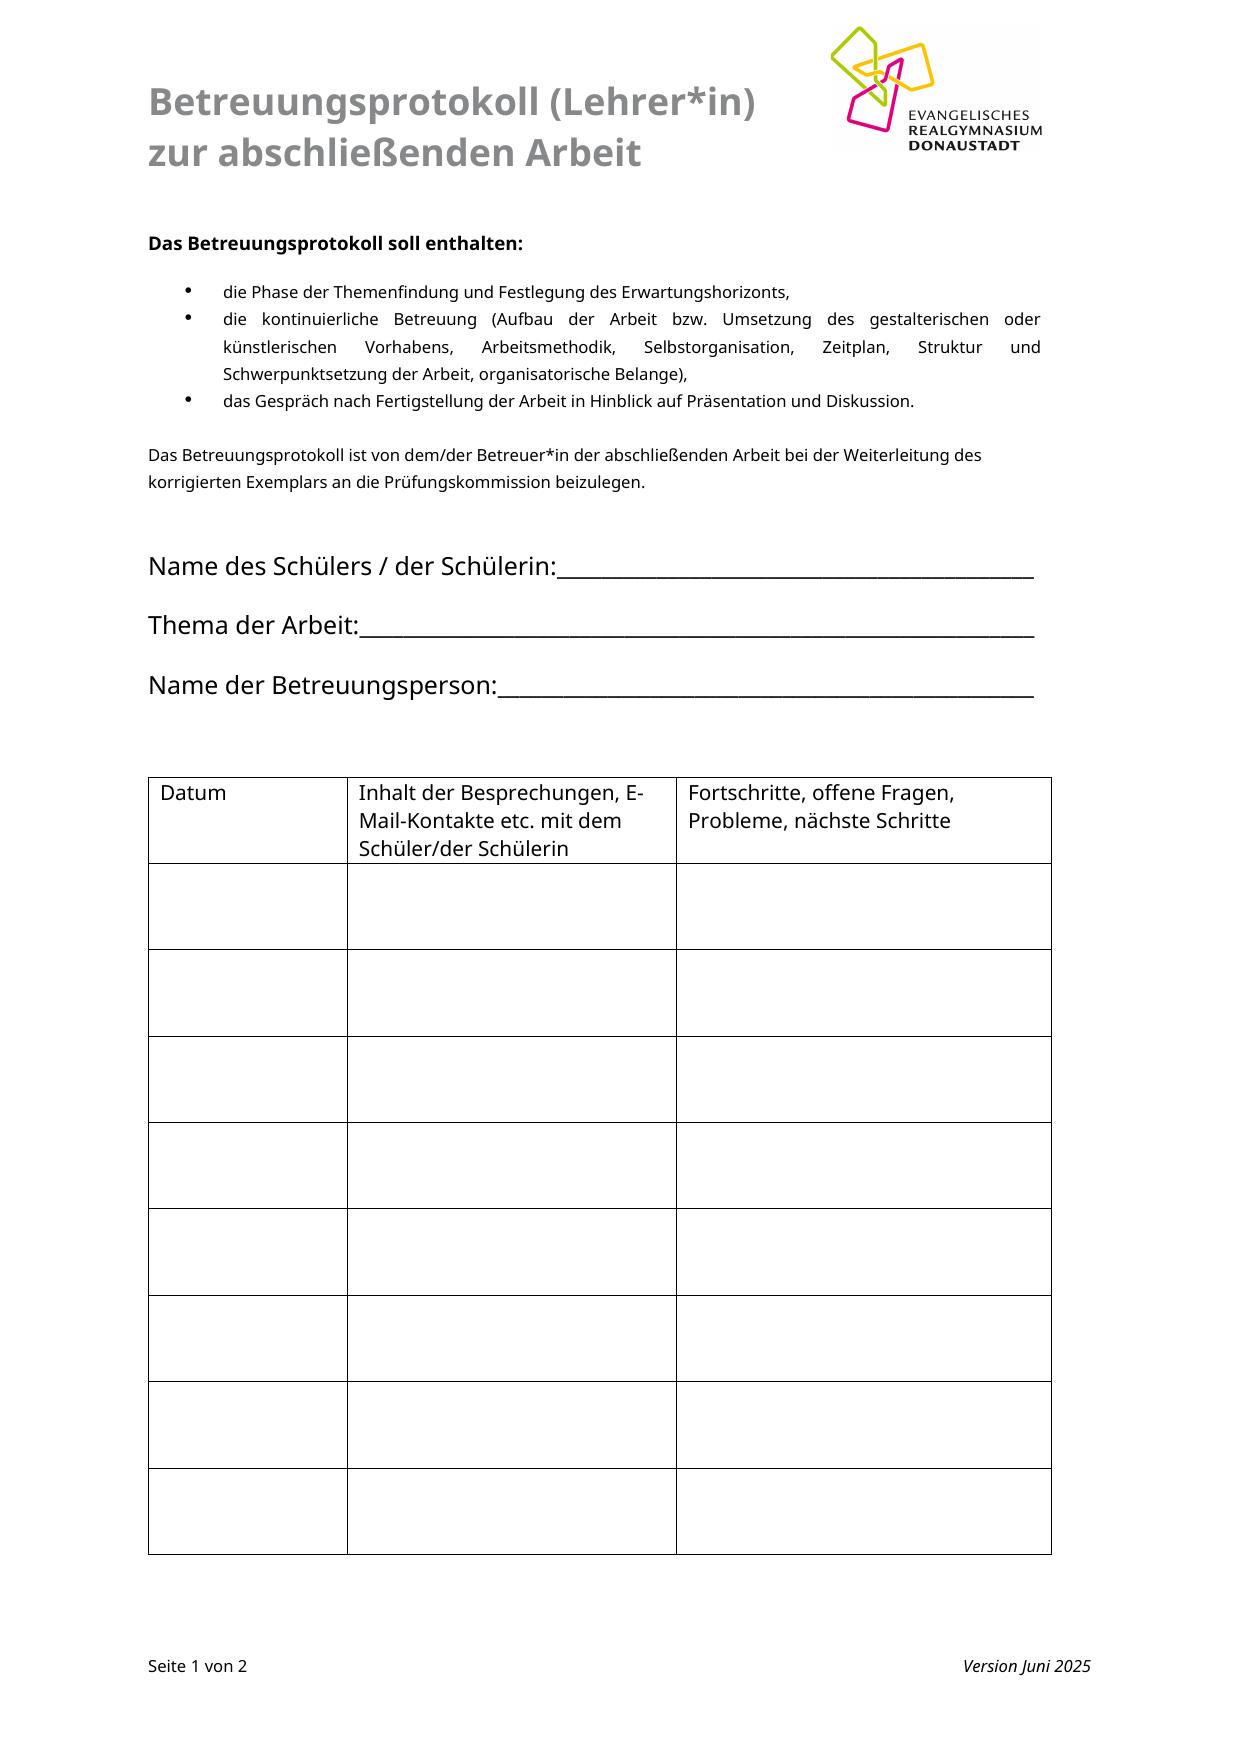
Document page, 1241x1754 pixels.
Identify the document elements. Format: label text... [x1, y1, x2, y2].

table_cell [149, 1382, 347, 1467]
picture [830, 24, 1042, 153]
table_cell [149, 864, 347, 949]
table_cell [348, 1296, 676, 1381]
text Thema der Arbeit: [148, 608, 925, 642]
text Das Betreuungsprotokoll soll enthalten: [148, 230, 1042, 255]
table_header Inhalt der Besprechungen, E-Mail-Kontakte etc. mit dem Schüler/der Schülerin [348, 778, 676, 863]
table_header Fortschritte, offene Fragen, Probleme, nächste Schritte [677, 778, 1051, 863]
text korrigierten Exemplars an die Prüfungskommission beizulegen. [148, 471, 1051, 494]
table_cell [348, 1123, 676, 1208]
table_cell [348, 864, 676, 949]
table_cell [677, 950, 1051, 1036]
table_cell [348, 1382, 676, 1467]
table_cell [149, 1469, 347, 1554]
table_cell [149, 1296, 347, 1381]
text Name des Schülers / der Schülerin: [148, 548, 925, 582]
table_cell [149, 950, 347, 1036]
table_cell [149, 1209, 347, 1295]
table_cell [149, 1037, 347, 1122]
table_cell [149, 1123, 347, 1208]
table_cell [348, 950, 676, 1036]
table_cell [348, 1469, 676, 1554]
list die kontinuierliche Betreuung (Aufbau der Arbeit bzw. Umsetzung des gestalterischen oder künstlerischen Vorhabens, Arbeitsmethodik, Selbstorganisation, Zeitplan, Struktur und Schwerpunktsetzung der Arbeit, organisatorische Belange), [185, 308, 1042, 385]
table_cell [348, 1037, 676, 1122]
table_cell [677, 1209, 1051, 1295]
table_cell [677, 1123, 1051, 1208]
text Name der Betreuungsperson: [148, 667, 925, 701]
table_cell [677, 1469, 1051, 1554]
table_cell [677, 1037, 1051, 1122]
table_cell [348, 1209, 676, 1295]
list die Phase der Themenfindung und Festlegung des Erwartungshorizonts, [185, 281, 1042, 303]
table_cell [677, 1296, 1051, 1381]
list das Gespräch nach Fertigstellung der Arbeit in Hinblick auf Präsentation und Diskussion. [185, 389, 1042, 412]
table_header Datum [149, 778, 347, 863]
table_cell [677, 1382, 1051, 1467]
text Das Betreuungsprotokoll ist von dem/der Betreuer*in der abschließenden Arbeit bei der Weiterleitung des [148, 444, 1051, 467]
table_cell [677, 864, 1051, 949]
